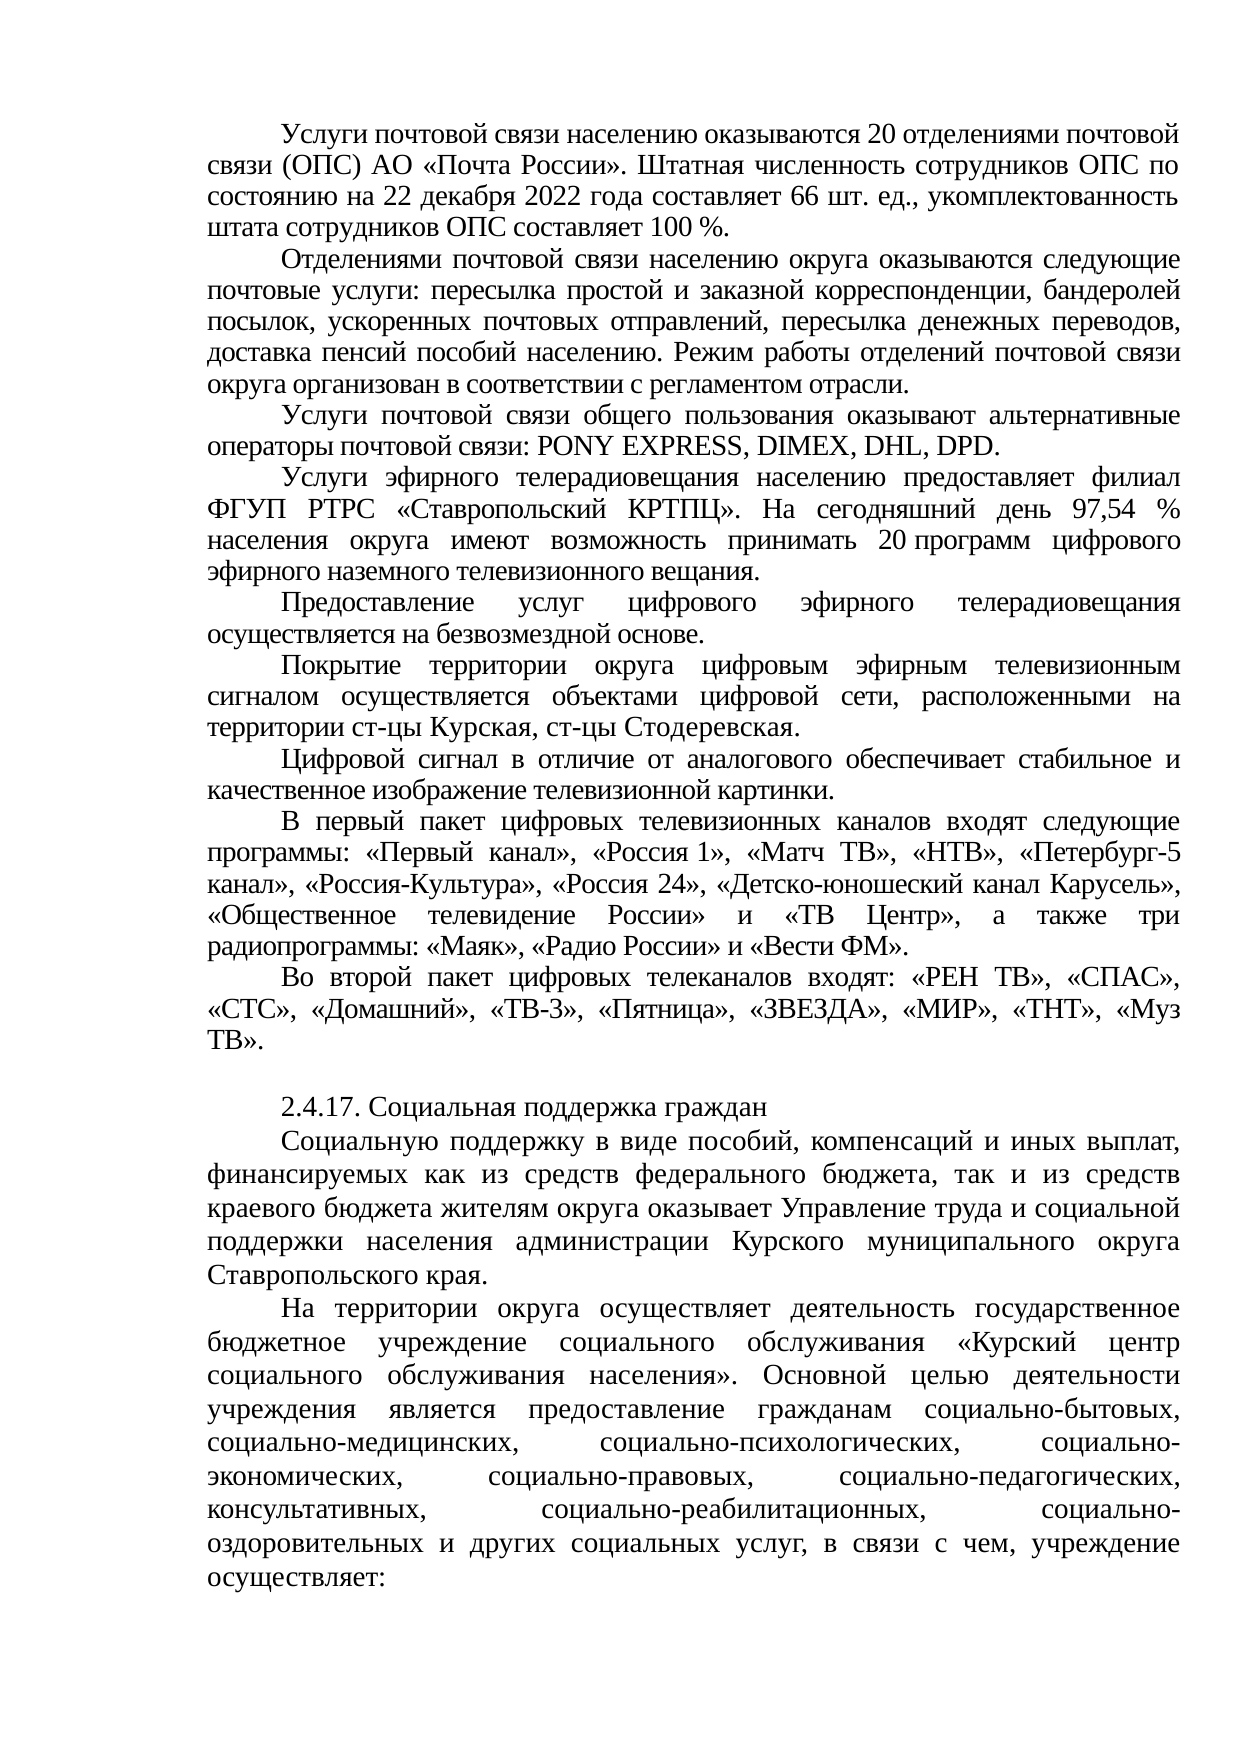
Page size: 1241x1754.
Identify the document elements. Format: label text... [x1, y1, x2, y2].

text Во второй пакет цифровых телеканалов входят: «РЕН ТВ», «СПАС», «СТС», «Домашний», «ТВ-3», «Пятница», «ЗВЕЗДА», «МИР», «ТНТ», «Муз ТВ». [207, 962, 1181, 1056]
text Услуги почтовой связи общего пользования оказывают альтернативные операторы почтовой связи: PONY EXPRESS, DIMEX, DHL, DPD. [207, 399, 1181, 462]
text Услуги почтовой связи населению оказываются 20 отделениями почтовой связи (ОПС) АО «Почта России». Штатная численность сотрудников ОПС по состоянию на 22 декабря 2022 года составляет 66 шт. ед., укомплектованность штата сотрудников ОПС составляет 100 %. [207, 118, 1179, 243]
text Услуги эфирного телерадиовещания населению предоставляет филиал ФГУП РТРС «Ставропольский КРТПЦ». На сегодняшний день 97,54 % населения округа имеют возможность принимать 20 программ цифрового эфирного наземного телевизионного вещания. [207, 462, 1181, 587]
text 2.4.17. Социальная поддержка граждан [207, 1089, 1181, 1123]
text Покрытие территории округа цифровым эфирным телевизионным сигналом осуществляется объектами цифровой сети, расположенными на территории ст-цы Курская, ст-цы Стодеревская. [207, 649, 1181, 743]
text Социальную поддержку в виде пособий, компенсаций и иных выплат, финансируемых как из средств федерального бюджета, так и из средств краевого бюджета жителям округа оказывает Управление труда и социальной поддержки населения администрации Курского муниципального округа Ставропольского края. [207, 1123, 1181, 1290]
text Отделениями почтовой связи населению округа оказываются следующие почтовые услуги: пересылка простой и заказной корреспонденции, бандеролей посылок, ускоренных почтовых отправлений, пересылка денежных переводов, доставка пенсий пособий населению. Режим работы отделений почтовой связи округа организован в соответствии с регламентом отрасли. [207, 243, 1181, 399]
text На территории округа осуществляет деятельность государственное бюджетное учреждение социального обслуживания «Курский центр социального обслуживания населения». Основной целью деятельности учреждения является предоставление гражданам социально-бытовых, социально-медицинских, социально-психологических, социально-экономических, социально-правовых, социально-педагогических, консультативных, социально-реабилитационных, социально-оздоровительных и других социальных услуг, в связи с чем, учреждение осуществляет: [207, 1290, 1181, 1592]
text Предоставление услуг цифрового эфирного телерадиовещания осуществляется на безвозмездной основе. [207, 587, 1181, 649]
text В первый пакет цифровых телевизионных каналов входят следующие программы: «Первый канал», «Россия 1», «Матч ТВ», «НТВ», «Петербург-5 канал», «Россия-Культура», «Россия 24», «Детско-юношеский канал Карусель», «Общественное телевидение России» и «ТВ Центр», а также три радиопрограммы: «Маяк», «Радио России» и «Вести ФМ». [207, 806, 1181, 962]
text Цифровой сигнал в отличие от аналогового обеспечивает стабильное и качественное изображение телевизионной картинки. [207, 743, 1181, 806]
